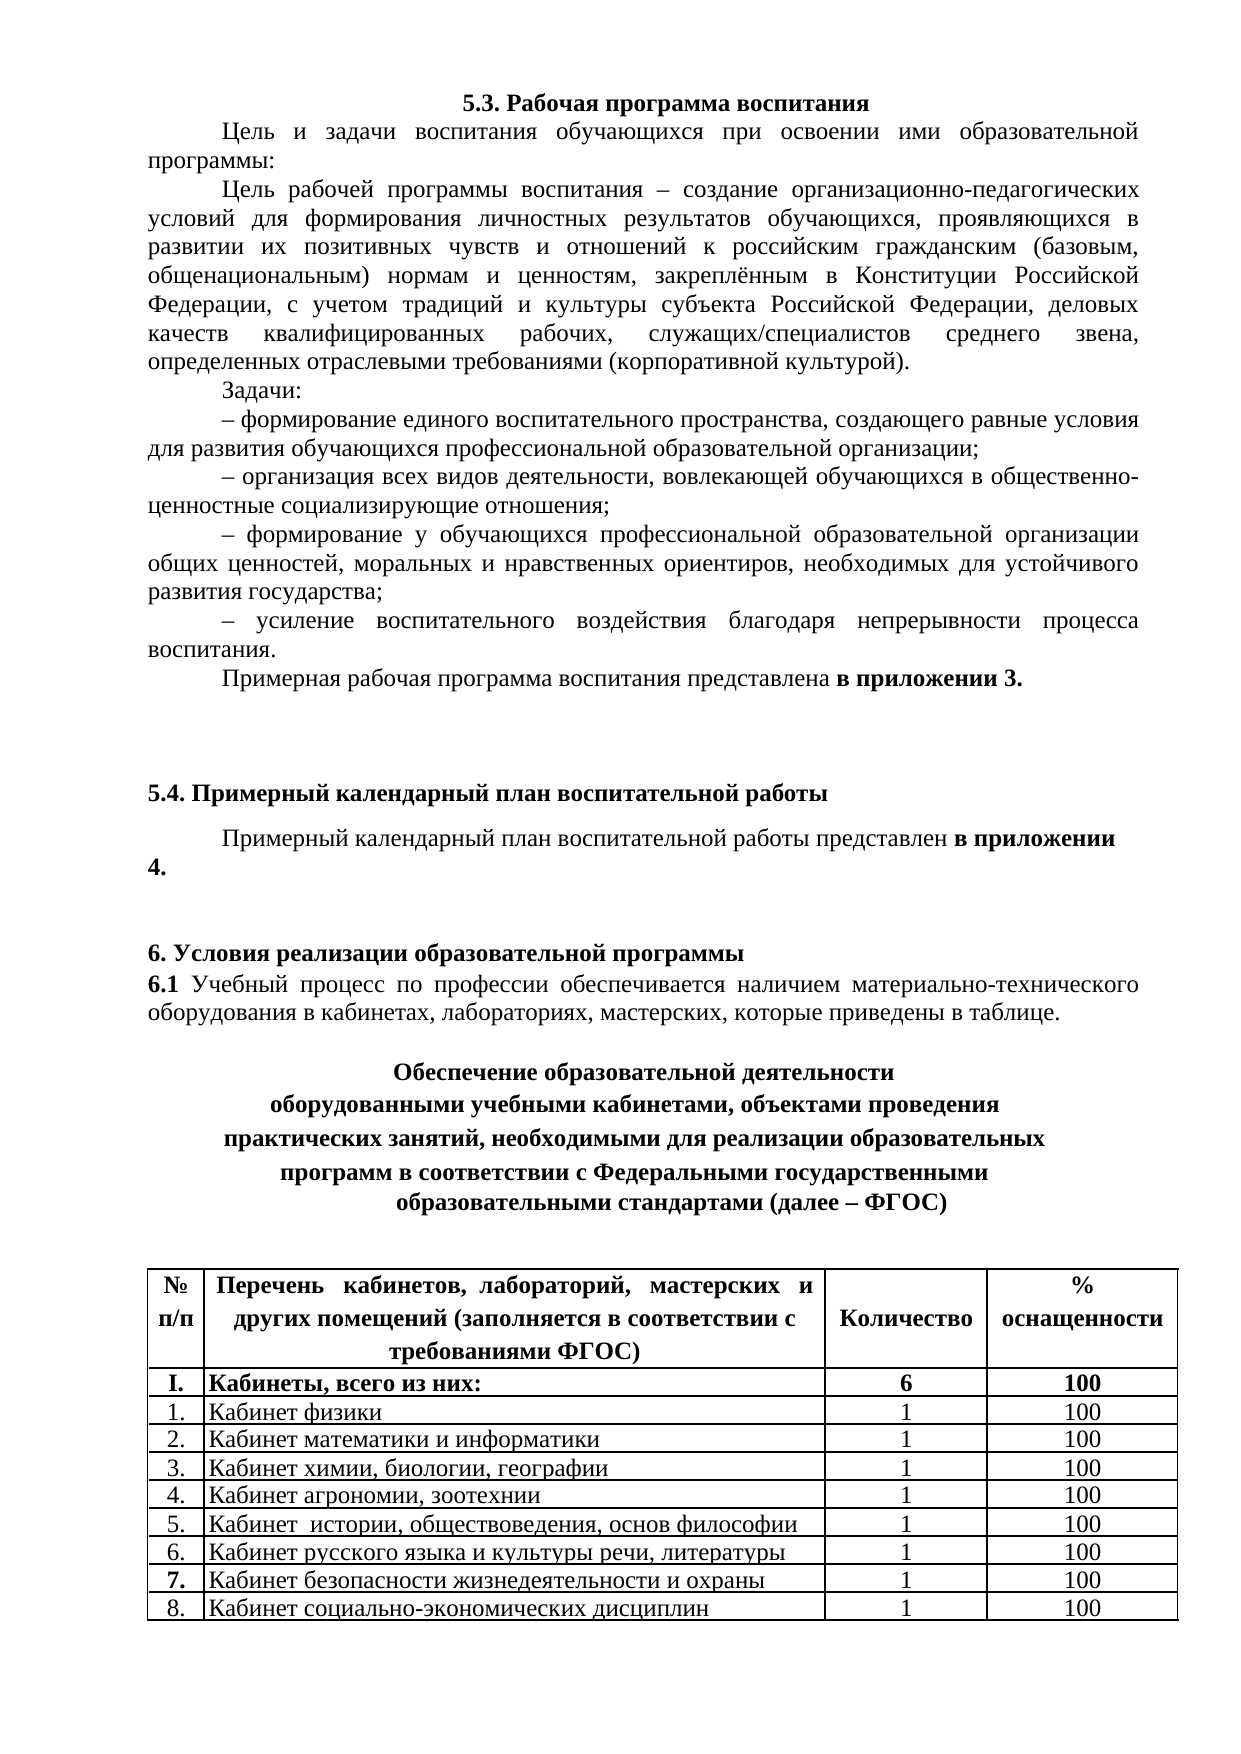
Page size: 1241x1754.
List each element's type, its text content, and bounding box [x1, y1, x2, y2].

table_cell 100 [988, 1593, 1177, 1619]
table_cell 1 [826, 1425, 986, 1451]
table_cell Кабинеты, всего из них: [205, 1369, 824, 1395]
text 5.3. Рабочая программа воспитания [148, 88, 1140, 116]
table_cell 2. [148, 1424, 203, 1451]
table_cell 100 [988, 1369, 1177, 1395]
table_cell Кабинет агрономии, зоотехнии [205, 1481, 824, 1507]
table_cell I. [148, 1368, 203, 1395]
table_cell 100 [988, 1425, 1177, 1451]
text Примерная рабочая программа воспитания представлена в приложении 3. [148, 663, 1140, 691]
table_header Перечень кабинетов, лабораторий, мастерских и других помещений (заполняется в соответствии с требованиями ФГОС) [205, 1270, 824, 1367]
text – организация всех видов деятельности, вовлекающей обучающихся в общественно-ценностные социализирующие отношения; [148, 461, 1140, 519]
table_cell Кабинет математики и информатики [205, 1425, 824, 1451]
table_cell Кабинет физики [205, 1397, 824, 1423]
table_cell 1 [826, 1565, 986, 1591]
text практических занятий, необходимыми для реализации образовательных [148, 1119, 1121, 1153]
table_cell Кабинет безопасности жизнедеятельности и охраны труда [205, 1565, 824, 1591]
text – формирование единого воспитательного пространства, создающего равные условия для развития обучающихся профессиональной образовательной организации; [148, 404, 1140, 461]
text программ в соответствии с Федеральными государственными [148, 1153, 1121, 1187]
table_cell 1. [148, 1396, 203, 1423]
text Цель рабочей программы воспитания – создание организационно-педагогических условий для формирования личностных результатов обучающихся, проявляющихся в развитии их позитивных чувств и отношений к российским гражданским (базовым, общенациональным) нормам и ценностям, закреплённым в Конституции Российской Федерации, с учетом традиций и культуры субъекта Российской Федерации, деловых качеств квалифицированных рабочих, служащих/специалистов среднего звена, определенных отраслевыми требованиями (корпоративной культурой). [148, 174, 1140, 375]
table_header % оснащенности [988, 1270, 1177, 1367]
text Задачи: [148, 375, 1140, 404]
text Обеспечение образовательной деятельности [148, 1057, 1140, 1086]
table_cell 8. [148, 1592, 203, 1619]
table_cell 1 [826, 1453, 986, 1479]
table_cell 100 [988, 1537, 1177, 1563]
table_cell 4. [148, 1480, 203, 1507]
table_header № п/п [148, 1270, 203, 1367]
table_cell 100 [988, 1481, 1177, 1507]
table_cell 1 [826, 1481, 986, 1507]
text Цель и задачи воспитания обучающихся при освоении ими образовательной программы: [148, 116, 1140, 174]
table_cell Кабинет социально-экономических дисциплин [205, 1593, 824, 1619]
table_cell Кабинет химии, биологии, географии [205, 1453, 824, 1479]
table_cell 6. [148, 1536, 203, 1563]
table_cell 5. [148, 1508, 203, 1535]
table_cell 7. [148, 1564, 203, 1591]
text Примерный календарный план воспитательной работы представлен в приложении 4. [148, 823, 1140, 881]
table_cell 1 [826, 1397, 986, 1423]
table_cell 100 [988, 1453, 1177, 1479]
table_header Количество [826, 1270, 986, 1367]
text – формирование у обучающихся профессиональной образовательной организации общих ценностей, моральных и нравственных ориентиров, необходимых для устойчивого развития государства; [148, 519, 1140, 605]
table_cell 100 [988, 1397, 1177, 1423]
table_cell 6 [826, 1369, 986, 1395]
text образовательными стандартами (далее – ФГОС) [204, 1187, 1140, 1215]
text 5.4. Примерный календарный план воспитательной работы [148, 778, 1140, 806]
text – усиление воспитательного воздействия благодаря непрерывности процесса воспитания. [148, 605, 1140, 663]
table_cell 1 [826, 1509, 986, 1535]
table_cell 3. [148, 1452, 203, 1479]
text 6. Условия реализации образовательной программы [148, 938, 1140, 967]
table_cell 1 [826, 1537, 986, 1563]
table_cell 1 [826, 1593, 986, 1619]
table_cell 100 [988, 1509, 1177, 1535]
text оборудованными учебными кабинетами, объектами проведения [148, 1086, 1122, 1119]
table_cell Кабинет истории, обществоведения, основ философии [205, 1509, 824, 1535]
text 6.1 Учебный процесс по профессии обеспечивается наличием материально-технического оборудования в кабинетах, лабораториях, мастерских, которые приведены в таблице. [148, 969, 1140, 1026]
table_cell Кабинет русского языка и культуры речи, литературы [205, 1537, 824, 1563]
table_cell 100 [988, 1565, 1177, 1591]
